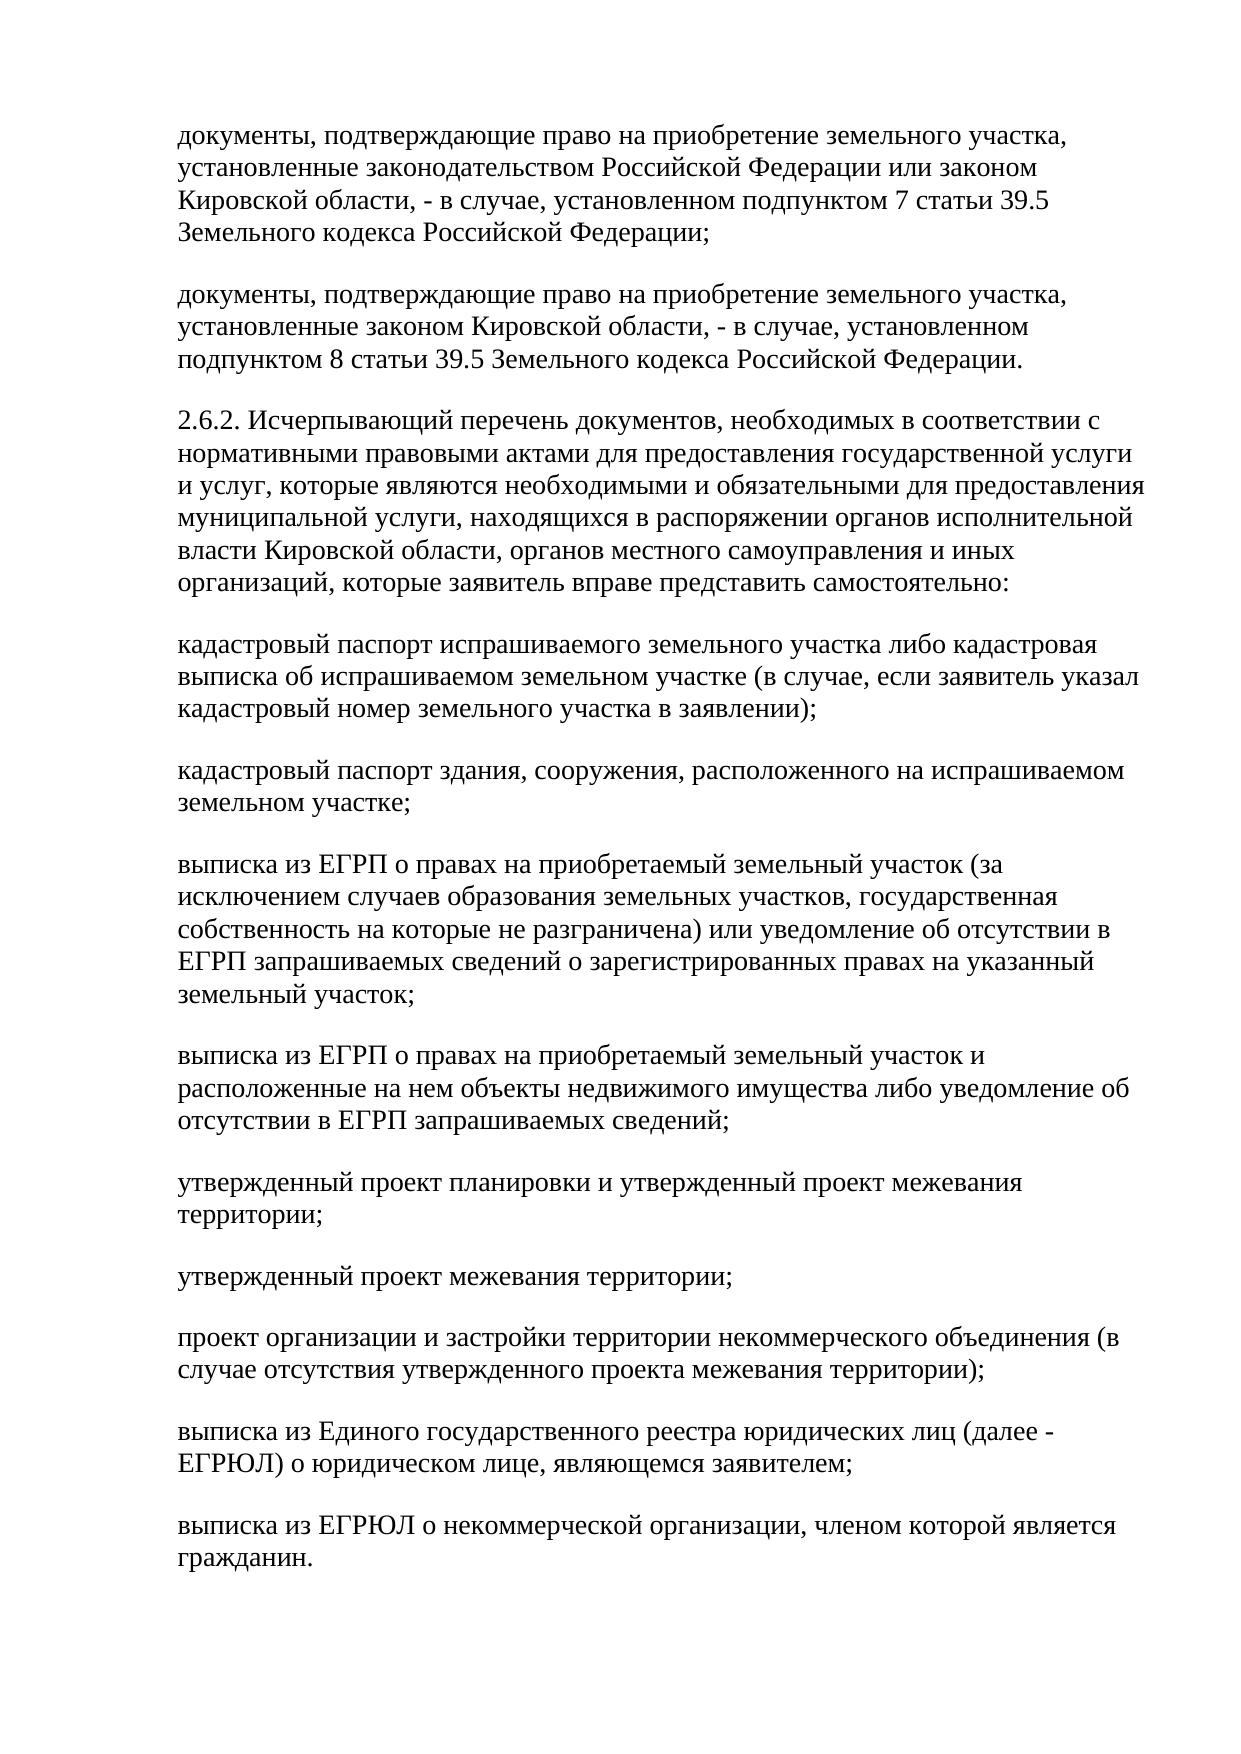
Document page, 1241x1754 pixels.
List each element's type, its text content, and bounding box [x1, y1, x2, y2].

text кадастровый паспорт испрашиваемого земельного участка либо кадастровая выписка об испрашиваемом земельном участке (в случае, если заявитель указал кадастровый номер земельного участка в заявлении); [177, 627, 1152, 724]
text выписка из ЕГРЮЛ о некоммерческой организации, членом которой является гражданин. [177, 1508, 1152, 1573]
text проект организации и застройки территории некоммерческого объединения (в случае отсутствия утвержденного проекта межевания территории); [177, 1320, 1152, 1385]
text кадастровый паспорт здания, сооружения, расположенного на испрашиваемом земельном участке; [177, 753, 1152, 818]
text выписка из ЕГРП о правах на приобретаемый земельный участок (за исключением случаев образования земельных участков, государственная собственность на которые не разграничена) или уведомление об отсутствии в ЕГРП запрашиваемых сведений о зарегистрированных правах на указанный земельный участок; [177, 847, 1152, 1009]
text 2.6.2. Исчерпывающий перечень документов, необходимых в соответствии с нормативными правовыми актами для предоставления государственной услуги и услуг, которые являются необходимыми и обязательными для предоставления муниципальной услуги, находящихся в распоряжении органов исполнительной власти Кировской области, органов местного самоуправления и иных организаций, которые заявитель вправе представить самостоятельно: [177, 403, 1152, 598]
text документы, подтверждающие право на приобретение земельного участка, установленные законом Кировской области, - в случае, установленном подпунктом 8 статьи 39.5 Земельного кодекса Российской Федерации. [177, 277, 1152, 374]
text документы, подтверждающие право на приобретение земельного участка, установленные законодательством Российской Федерации или законом Кировской области, - в случае, установленном подпунктом 7 статьи 39.5 Земельного кодекса Российской Федерации; [177, 118, 1152, 248]
text утвержденный проект планировки и утвержденный проект межевания территории; [177, 1164, 1152, 1229]
text выписка из ЕГРП о правах на приобретаемый земельный участок и расположенные на нем объекты недвижимого имущества либо уведомление об отсутствии в ЕГРП запрашиваемых сведений; [177, 1038, 1152, 1135]
text выписка из Единого государственного реестра юридических лиц (далее - ЕГРЮЛ) о юридическом лице, являющемся заявителем; [177, 1414, 1152, 1479]
text утвержденный проект межевания территории; [177, 1258, 1152, 1291]
